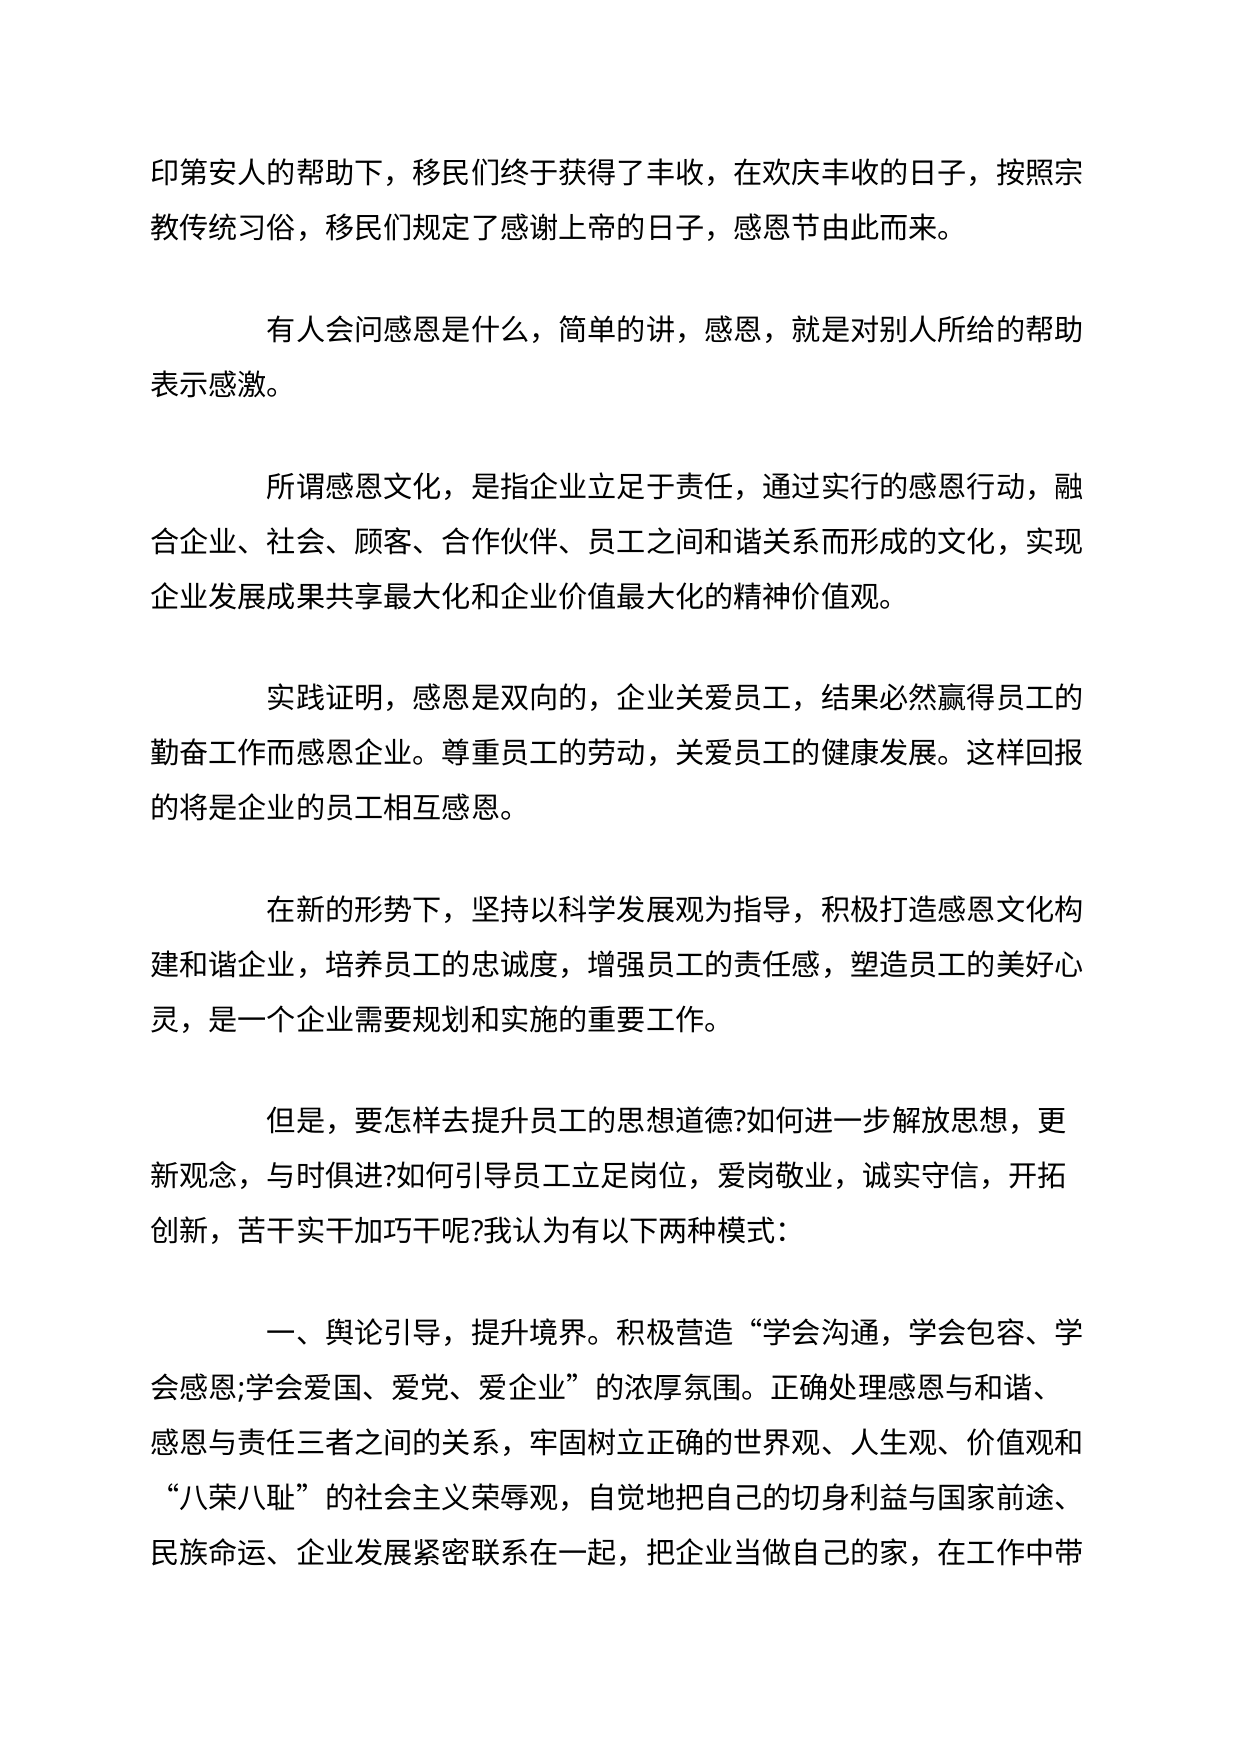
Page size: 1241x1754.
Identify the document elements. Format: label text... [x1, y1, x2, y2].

text 有人会问感恩是什么，简单的讲，感恩，就是对别人所给的帮助表示感激。 [150, 307, 1090, 404]
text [150, 1310, 1090, 1572]
text 在新的形势下，坚持以科学发展观为指导，积极打造感恩文化构建和谐企业，培养员工的忠诚度，增强员工的责任感，塑造员工的美好心灵，是一个企业需要规划和实施的重要工作。 [150, 886, 1090, 1038]
text 实践证明，感恩是双向的，企业关爱员工，结果必然赢得员工的勤奋工作而感恩企业。尊重员工的劳动，关爱员工的健康发展。这样回报的将是企业的员工相互感恩。 [150, 675, 1090, 827]
text 但是，要怎样去提升员工的思想道德?如何进一步解放思想，更新观念，与时俱进?如何引导员工立足岗位，爱岗敬业，诚实守信，开拓创新，苦干实干加巧干呢?我认为有以下两种模式： [150, 1098, 1090, 1250]
text 所谓感恩文化，是指企业立足于责任，通过实行的感恩行动，融合企业、社会、顾客、合作伙伴、员工之间和谐关系而形成的文化，实现企业发展成果共享最大化和企业价值最大化的精神价值观。 [150, 463, 1090, 615]
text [150, 150, 1090, 247]
